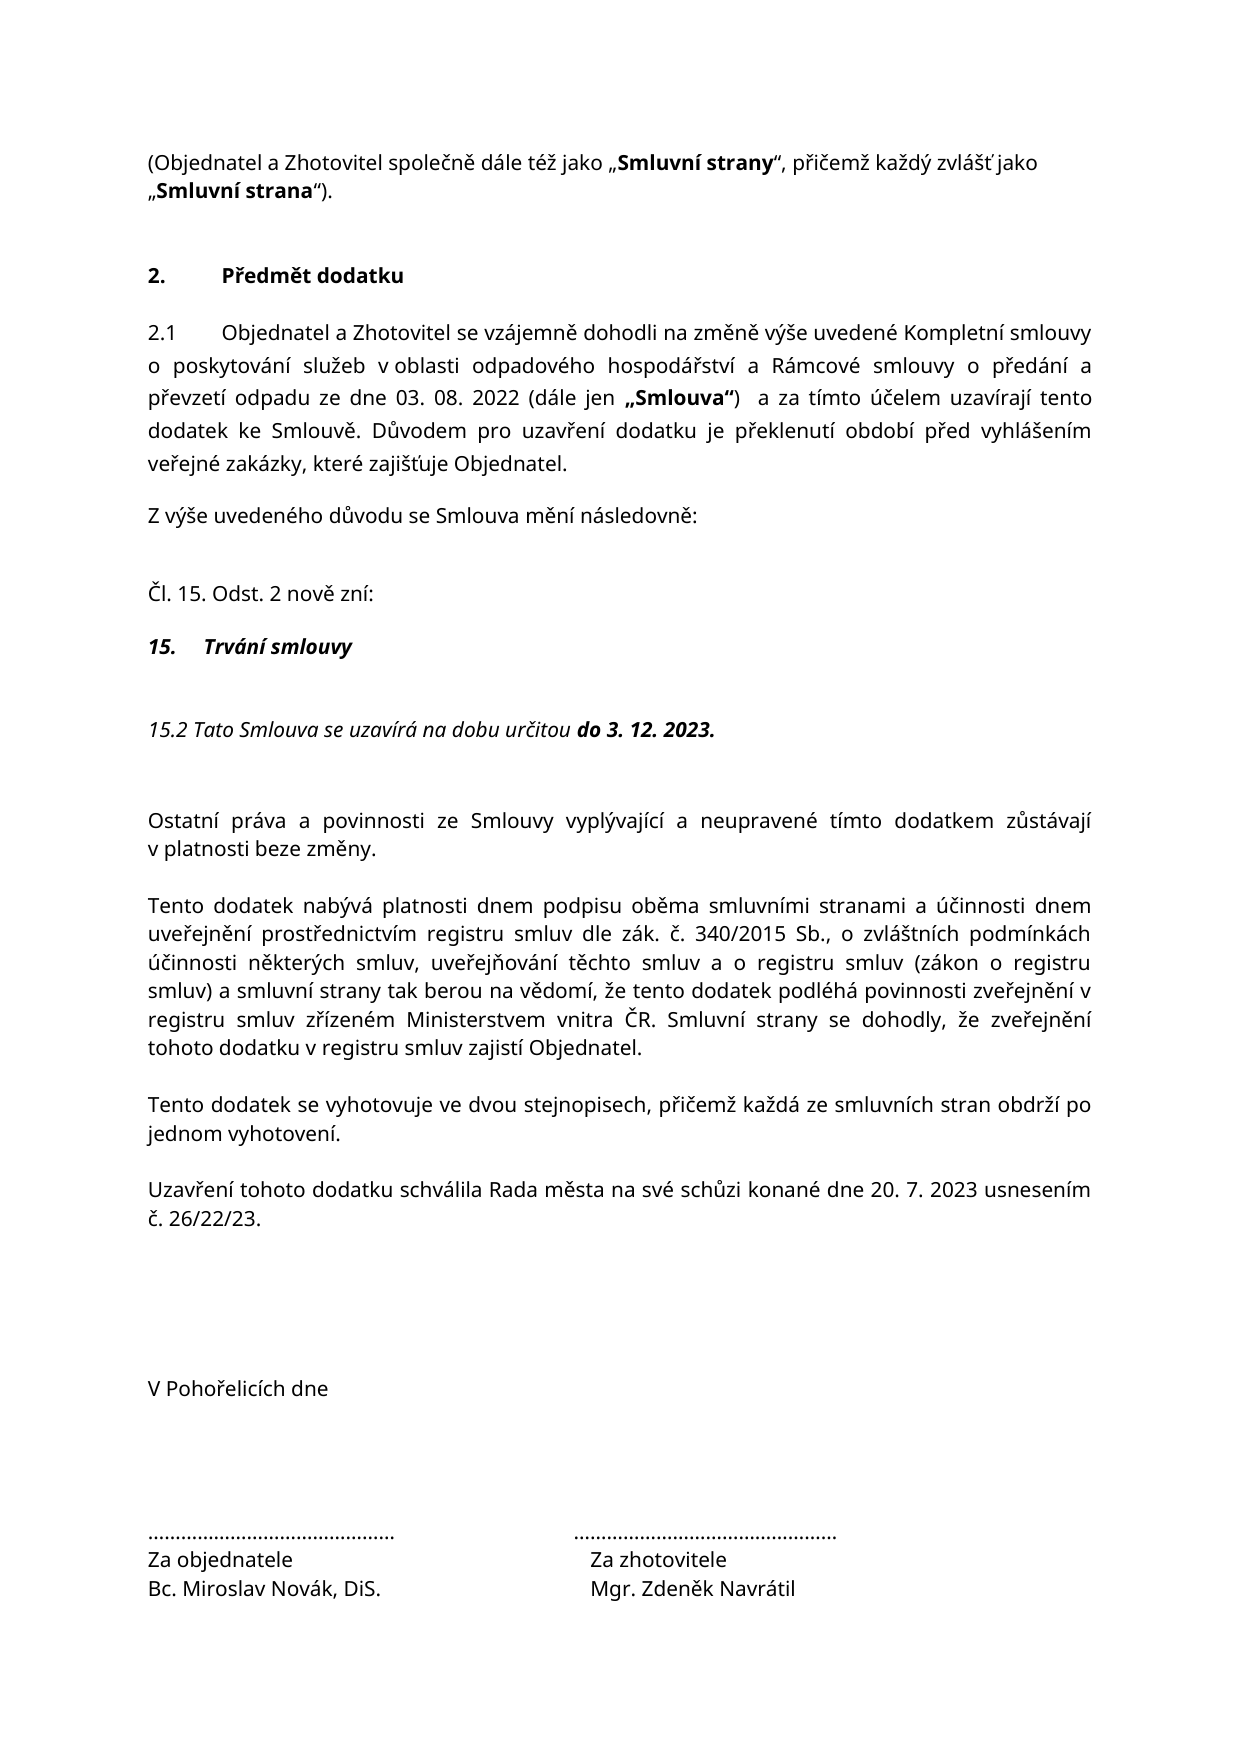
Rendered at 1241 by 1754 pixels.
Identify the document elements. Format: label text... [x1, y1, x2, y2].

text Tento dodatek nabývá platnosti dnem podpisu oběma smluvními stranami a účinnosti dnem uveřejnění prostřednictvím registru smluv dle zák. č. 340/2015 Sb., o zvláštních podmínkách účinnosti některých smluv, uveřejňování těchto smluv a o registru smluv (zákon o registru smluv) a smluvní strany tak berou na vědomí, že tento dodatek podléhá povinnosti zveřejnění v registru smluv zřízeném Ministerstvem vnitra ČR. Smluvní strany se dohodly, že zveřejnění tohoto dodatku v registru smluv zajistí Objednatel. [148, 891, 1093, 1062]
text ……………………………………… ………………………………………… [148, 1517, 1093, 1545]
text Bc. Miroslav Novák, DiS. Mgr. Zdeněk Navrátil [148, 1574, 1093, 1602]
text 2.1 Objednatel a Zhotovitel se vzájemně dohodli na změně výše uvedené Kompletní smlouvy o poskytování služeb v oblasti odpadového hospodářství a Rámcové smlouvy o předání a převzetí odpadu ze dne 03. 08. 2022 (dále jen „Smlouva“) a za tímto účelem uzavírají tento dodatek ke Smlouvě. Důvodem pro uzavření dodatku je překlenutí období před vyhlášením veřejné zakázky, které zajišťuje Objednatel. [148, 318, 1093, 477]
text Za objednatele Za zhotovitele [148, 1545, 1093, 1574]
text 2. Předmět dodatku [148, 261, 1093, 290]
text Tento dodatek se vyhotovuje ve dvou stejnopisech, přičemž každá ze smluvních stran obdrží po jednom vyhotovení. [148, 1090, 1093, 1147]
text V Pohořelicích dne [148, 1374, 1093, 1403]
text 15. Trvání smlouvy [148, 633, 1091, 659]
list 15.2 Tato Smlouva se uzavírá na dobu určitou do 3. 12. 2023. [148, 712, 1093, 743]
text Uzavření tohoto dodatku schválila Rada města na své schůzi konané dne 20. 7. 2023 usnesením č. 26/22/23. [148, 1176, 1093, 1232]
text Ostatní práva a povinnosti ze Smlouvy vyplývající a neupravené tímto dodatkem zůstávají v platnosti beze změny. [148, 806, 1093, 863]
text (Objednatel a Zhotovitel společně dále též jako „Smluvní strany“, přičemž každý zvlášť jako „Smluvní strana“). [148, 148, 1093, 204]
text Čl. 15. Odst. 2 nově zní: [148, 581, 1091, 607]
text Z výše uvedeného důvodu se Smlouva mění následovně: [148, 502, 1091, 528]
